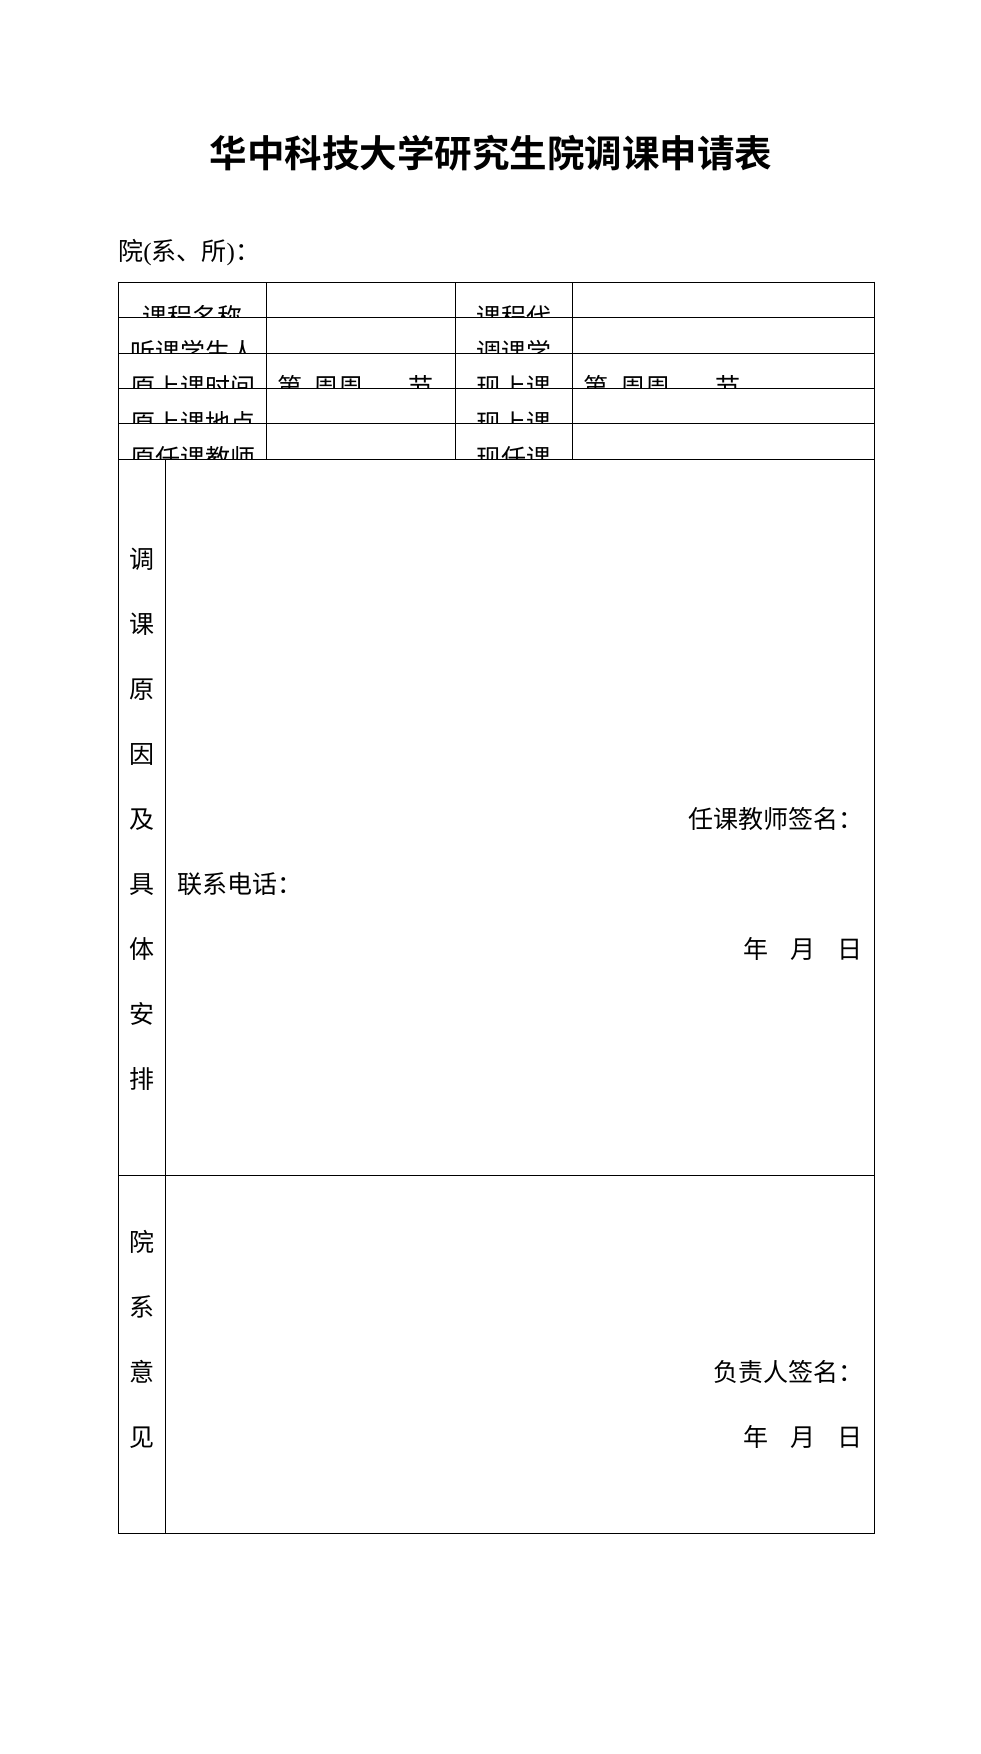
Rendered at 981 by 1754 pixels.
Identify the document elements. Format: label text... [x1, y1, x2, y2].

text 华中科技大学研究生院调课申请表 [118, 119, 863, 184]
table_cell [573, 424, 874, 459]
table_cell 院 系意见 [119, 1176, 165, 1533]
table_cell 原上课时间 [119, 354, 266, 388]
table_cell 第 周周 节 [573, 354, 874, 388]
table_cell 现任课教师 [456, 424, 572, 459]
table_cell 原任课教师 [119, 424, 266, 459]
table_cell [267, 389, 455, 423]
table_cell [573, 318, 874, 352]
table_cell 听课学生人数 [119, 318, 266, 352]
table_cell 现上课时间 [456, 354, 572, 388]
table_cell [267, 424, 455, 459]
table_cell 原上课地点 [119, 389, 266, 423]
table_cell [267, 318, 455, 352]
text 院(系、所)： [118, 217, 863, 282]
table_header 课程代码 [456, 283, 572, 317]
table_cell 现上课地点 [456, 389, 572, 423]
table_cell 调课学时数 [456, 318, 572, 352]
table_header 课程名称 [119, 283, 266, 317]
table_header [573, 283, 874, 317]
table_cell 负责人签名： 年 月 日 [166, 1176, 874, 1533]
table_cell 调课原因及具体安排 [119, 460, 165, 1175]
table_cell [573, 389, 874, 423]
table_header [267, 283, 455, 317]
table_cell 第 周周 节 节 [267, 354, 455, 388]
table_cell 任课教师签名： 联系电话： 年 月 日 [166, 460, 874, 1175]
